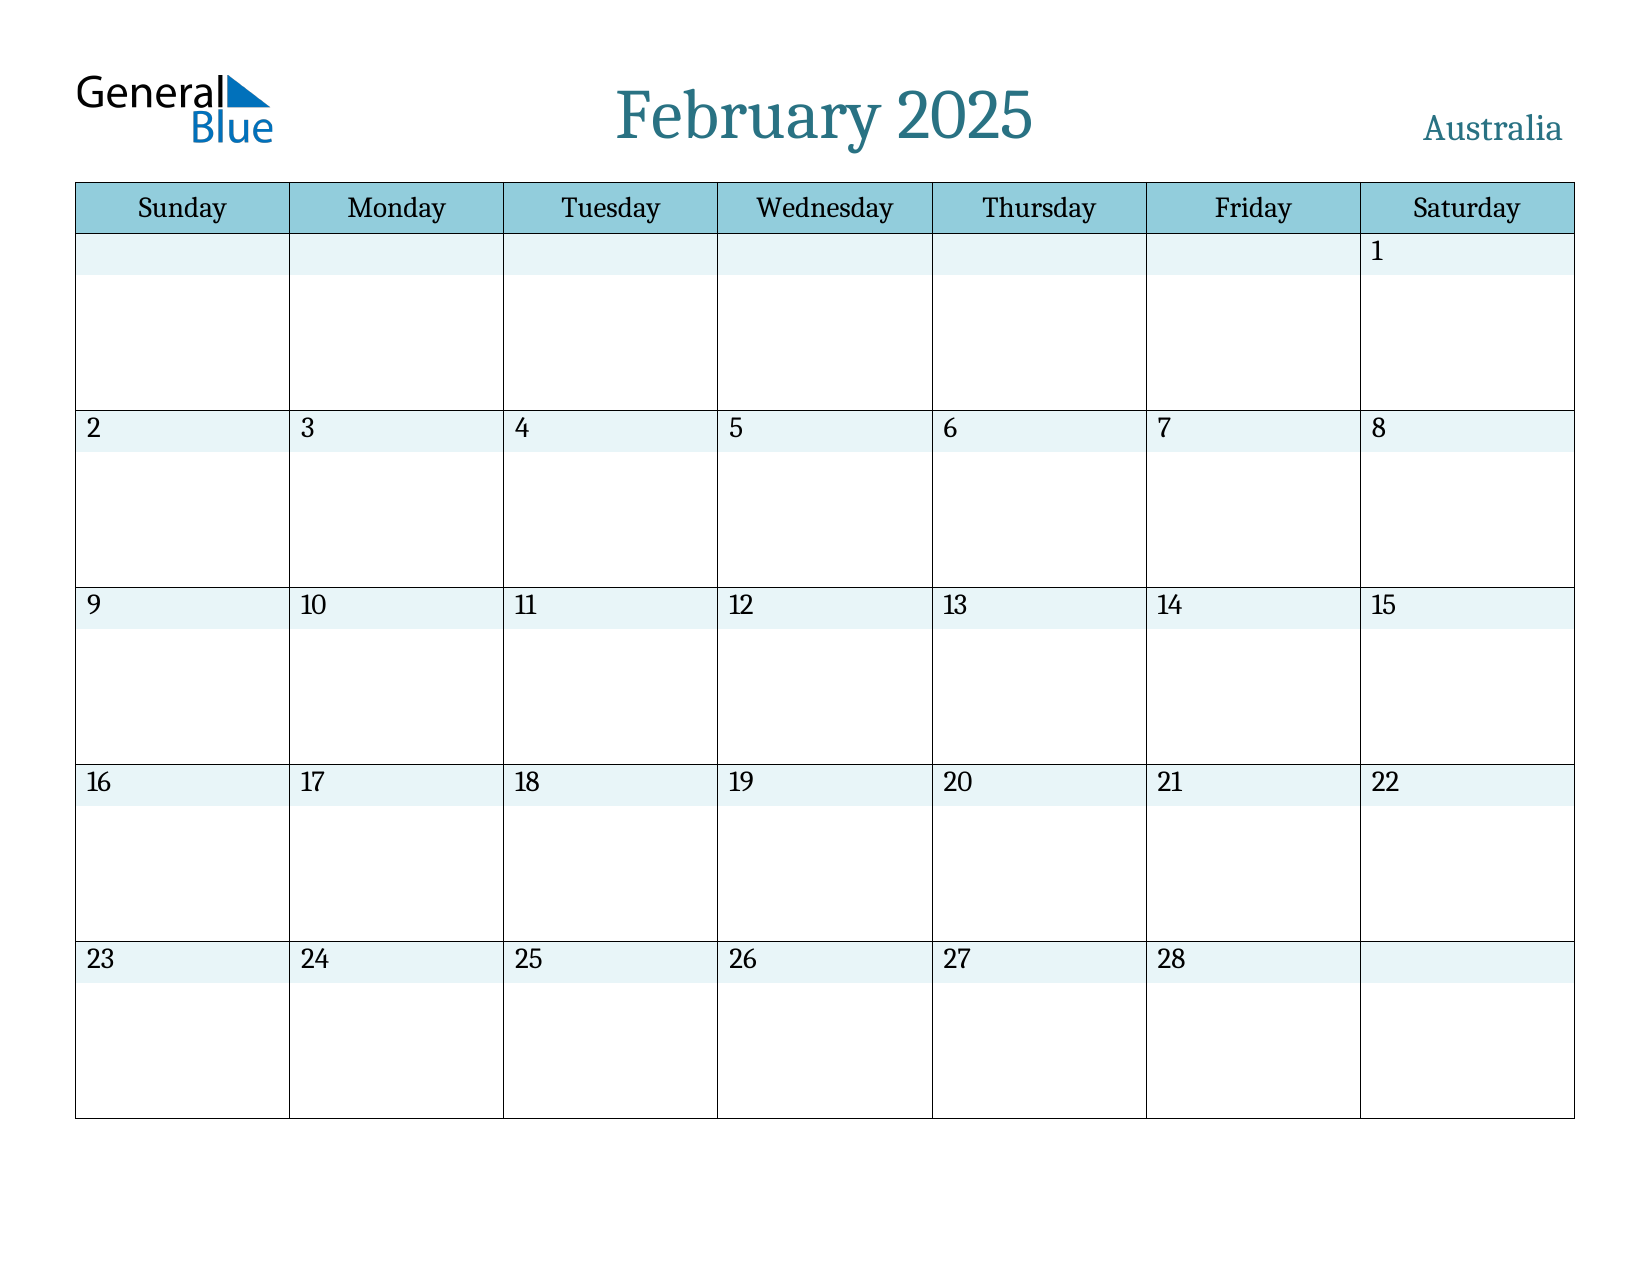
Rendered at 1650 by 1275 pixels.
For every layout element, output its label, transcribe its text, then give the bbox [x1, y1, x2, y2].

table_cell [76, 275, 289, 410]
table_header Australia [1146, 75, 1574, 182]
table_cell 27 [933, 942, 1146, 983]
table_cell [290, 629, 503, 764]
table_cell 9 [76, 588, 289, 629]
table_cell [933, 452, 1146, 587]
table_cell 17 [290, 765, 503, 806]
table_cell 2 [76, 411, 289, 452]
table_cell 14 [1147, 588, 1360, 629]
table_cell [290, 275, 503, 410]
table_header [76, 75, 503, 182]
table_cell [290, 452, 503, 587]
table_cell 28 [1147, 942, 1360, 983]
table_cell 26 [718, 942, 932, 983]
table_cell 18 [504, 765, 717, 806]
table_cell 4 [504, 411, 717, 452]
table_cell [1361, 275, 1574, 410]
table_cell 12 [718, 588, 932, 629]
table_cell [1361, 629, 1574, 764]
table_cell [1147, 275, 1360, 410]
table_cell [1147, 629, 1360, 764]
table_cell [1361, 983, 1574, 1118]
table_cell [504, 806, 717, 941]
table_cell [1361, 806, 1574, 941]
table_cell Saturday [1361, 183, 1574, 233]
table_cell 13 [933, 588, 1146, 629]
table_cell 1 [1361, 234, 1574, 275]
table_cell [1147, 452, 1360, 587]
table_cell 3 [290, 411, 503, 452]
table_cell Monday [290, 183, 503, 233]
table_cell 11 [504, 588, 717, 629]
table_cell Sunday [76, 183, 289, 233]
table_cell [76, 452, 289, 587]
table_cell [504, 452, 717, 587]
table_cell [1147, 983, 1360, 1118]
picture [77, 75, 273, 143]
table_cell [290, 806, 503, 941]
table_cell 6 [933, 411, 1146, 452]
table_cell [504, 629, 717, 764]
table_cell 10 [290, 588, 503, 629]
table_cell [718, 983, 932, 1118]
table_header February 2025 [504, 75, 1146, 182]
table_cell 21 [1147, 765, 1360, 806]
table_cell [1361, 942, 1574, 983]
table_cell [290, 983, 503, 1118]
table_cell [76, 806, 289, 941]
table_cell 24 [290, 942, 503, 983]
table_cell [76, 629, 289, 764]
table_cell Wednesday [718, 183, 932, 233]
table_cell [933, 234, 1146, 275]
table_cell 22 [1361, 765, 1574, 806]
table_cell 7 [1147, 411, 1360, 452]
table_cell 25 [504, 942, 717, 983]
table_cell 15 [1361, 588, 1574, 629]
table_cell [504, 234, 717, 275]
table_cell Friday [1147, 183, 1360, 233]
table_cell [504, 275, 717, 410]
table_cell 23 [76, 942, 289, 983]
table_cell [1147, 806, 1360, 941]
table_cell 8 [1361, 411, 1574, 452]
table_cell [718, 234, 932, 275]
table_cell Thursday [933, 183, 1146, 233]
table_cell [76, 234, 289, 275]
table_cell [933, 983, 1146, 1118]
table_cell 5 [718, 411, 932, 452]
table_cell 16 [76, 765, 289, 806]
table_cell [718, 629, 932, 764]
table_cell [933, 806, 1146, 941]
table_cell [504, 983, 717, 1118]
table_cell [718, 806, 932, 941]
table_cell [718, 452, 932, 587]
table_cell [933, 629, 1146, 764]
table_cell [1147, 234, 1360, 275]
table_cell [933, 275, 1146, 410]
table_cell 20 [933, 765, 1146, 806]
table_cell Tuesday [504, 183, 717, 233]
table_cell [76, 983, 289, 1118]
table_cell [718, 275, 932, 410]
table_cell [1361, 452, 1574, 587]
table_cell 19 [718, 765, 932, 806]
table_cell [290, 234, 503, 275]
